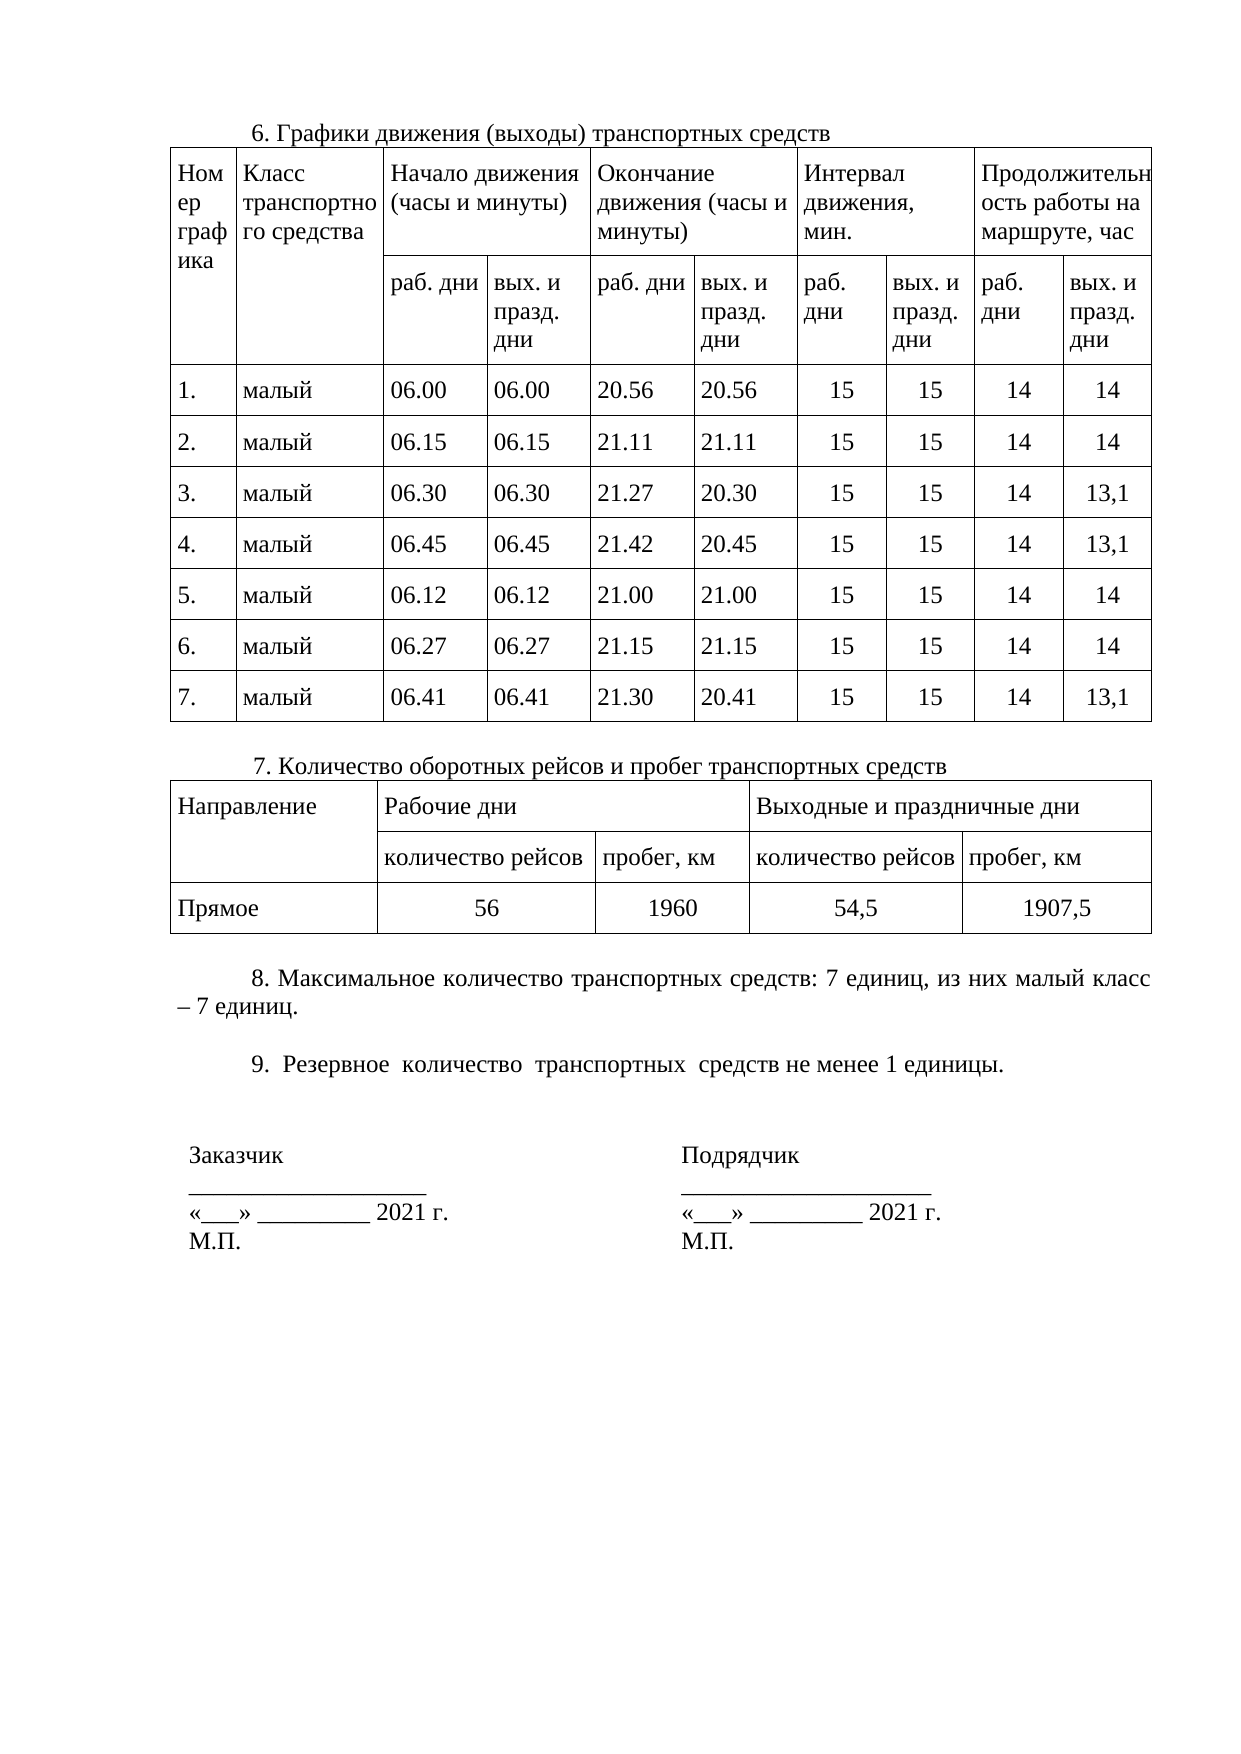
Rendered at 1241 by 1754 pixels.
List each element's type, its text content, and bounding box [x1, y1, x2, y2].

table_header Интервал движения, мин. [798, 148, 974, 255]
table_cell 20.41 [695, 671, 797, 721]
table_cell малый [237, 518, 383, 568]
text 6. Графики движения (выходы) транспортных средств [177, 118, 1152, 147]
table_cell 06.15 [384, 416, 487, 466]
table_header Направление [171, 781, 377, 882]
text 8. Максимальное количество транспортных средств: 7 единиц, из них малый класс – 7 единиц. [177, 963, 1152, 1020]
table_cell раб. дни [384, 256, 487, 364]
table_cell 20.45 [695, 518, 797, 568]
table_cell количество рейсов [750, 832, 962, 882]
table_cell 2. [171, 416, 236, 466]
table_header Рабочие дни [378, 781, 749, 831]
table_cell 56 [378, 883, 595, 933]
table_cell 14 [1064, 569, 1151, 619]
table_cell 14 [975, 518, 1063, 568]
table_cell 06.41 [384, 671, 487, 721]
table_cell 15 [887, 467, 974, 517]
table_cell 06.27 [488, 620, 590, 670]
table_header Номер графика [171, 148, 236, 364]
table_cell Прямое [171, 883, 377, 933]
table_cell 15 [887, 518, 974, 568]
table_cell 15 [798, 620, 886, 670]
table_cell 06.12 [488, 569, 590, 619]
table_cell 21.11 [695, 416, 797, 466]
table_cell малый [237, 671, 383, 721]
table_cell 1. [171, 365, 236, 415]
table_cell 15 [798, 416, 886, 466]
table_header Заказчик ___________________ «___» _________ 2021 г. М.П. [177, 1140, 670, 1255]
table_cell 14 [1064, 620, 1151, 670]
table_cell раб. дни [798, 256, 886, 364]
table_cell количество рейсов [378, 832, 595, 882]
table_cell 4. [171, 518, 236, 568]
table_cell 3. [171, 467, 236, 517]
table_cell вых. и празд. дни [1064, 256, 1151, 364]
table_cell 1907,5 [963, 883, 1151, 933]
table_cell 15 [798, 365, 886, 415]
table_cell 13,1 [1064, 518, 1151, 568]
table_cell 15 [887, 416, 974, 466]
table_cell 21.27 [591, 467, 694, 517]
table_cell 1960 [596, 883, 749, 933]
table_header Окончание движения (часы и минуты) [591, 148, 797, 255]
table_cell 21.15 [695, 620, 797, 670]
table_cell 20.30 [695, 467, 797, 517]
table_cell 15 [887, 365, 974, 415]
table_cell 06.12 [384, 569, 487, 619]
table_cell 06.15 [488, 416, 590, 466]
table_cell вых. и празд. дни [695, 256, 797, 364]
table_cell 14 [1064, 416, 1151, 466]
table_cell малый [237, 467, 383, 517]
table_cell 15 [798, 467, 886, 517]
table_cell 13,1 [1064, 467, 1151, 517]
table_cell 06.30 [488, 467, 590, 517]
table_header Начало движения (часы и минуты) [384, 148, 590, 255]
table_cell малый [237, 569, 383, 619]
table_header Продолжительность работы на маршруте, час [975, 148, 1151, 255]
table_cell 21.42 [591, 518, 694, 568]
table_cell 14 [975, 416, 1063, 466]
table_cell вых. и празд. дни [887, 256, 974, 364]
table_cell 21.15 [591, 620, 694, 670]
table_cell малый [237, 365, 383, 415]
table_cell 54,5 [750, 883, 962, 933]
table_cell 6. [171, 620, 236, 670]
table_cell 06.00 [488, 365, 590, 415]
table_cell 15 [887, 620, 974, 670]
table_cell 21.30 [591, 671, 694, 721]
table_cell 06.45 [488, 518, 590, 568]
table_cell 21.11 [591, 416, 694, 466]
table_cell 14 [975, 620, 1063, 670]
table_cell 20.56 [695, 365, 797, 415]
table_cell 14 [975, 671, 1063, 721]
table_cell 06.27 [384, 620, 487, 670]
table_cell 15 [887, 569, 974, 619]
table_cell 06.41 [488, 671, 590, 721]
table_cell 14 [1064, 365, 1151, 415]
table_header Класс транспортного средства [237, 148, 383, 364]
table_cell 14 [975, 467, 1063, 517]
text 9. Резервное количество транспортных средств не менее 1 единицы. [177, 1049, 1152, 1078]
table_cell 21.00 [591, 569, 694, 619]
table_header Выходные и праздничные дни [750, 781, 1151, 831]
table_cell малый [237, 620, 383, 670]
table_cell 15 [887, 671, 974, 721]
table_cell 15 [798, 518, 886, 568]
table_cell малый [237, 416, 383, 466]
table_cell 13,1 [1064, 671, 1151, 721]
text 7. Количество оборотных рейсов и пробег транспортных средств [222, 751, 1152, 780]
table_cell пробег, км [963, 832, 1151, 882]
table_cell 06.00 [384, 365, 487, 415]
table_cell 06.30 [384, 467, 487, 517]
table_cell 06.45 [384, 518, 487, 568]
table_cell раб. дни [975, 256, 1063, 364]
table_cell пробег, км [596, 832, 749, 882]
table_cell 14 [975, 569, 1063, 619]
table_cell 5. [171, 569, 236, 619]
table_cell 14 [975, 365, 1063, 415]
table_cell 20.56 [591, 365, 694, 415]
table_header Подрядчик ____________________ «___» _________ 2021 г. М.П. [670, 1140, 1163, 1255]
table_cell 21.00 [695, 569, 797, 619]
table_cell 15 [798, 671, 886, 721]
table_cell раб. дни [591, 256, 694, 364]
table_cell 7. [171, 671, 236, 721]
table_cell 15 [798, 569, 886, 619]
table_cell вых. и празд. дни [488, 256, 590, 364]
